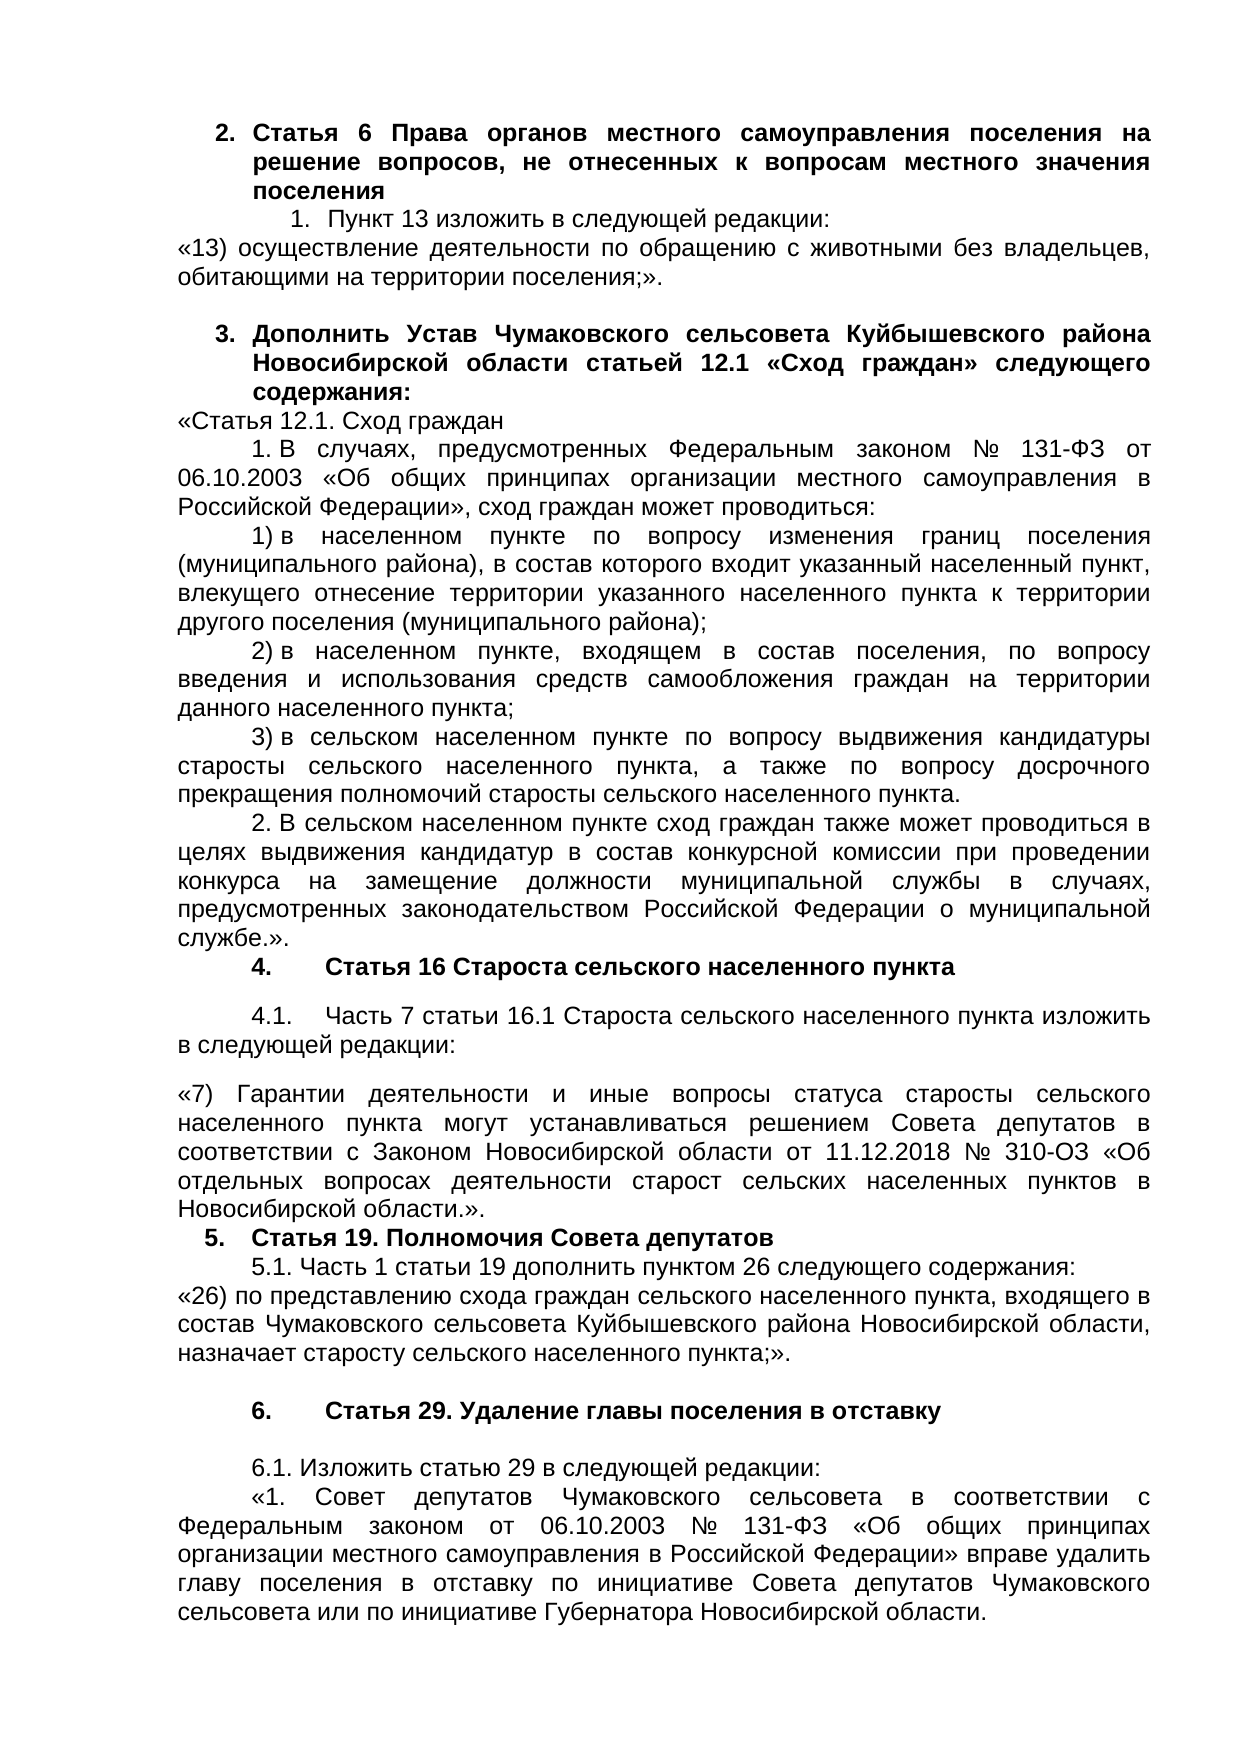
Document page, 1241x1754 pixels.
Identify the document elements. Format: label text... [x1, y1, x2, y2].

text 2) в населенном пункте, входящем в состав поселения, по вопросу введения и использования средств самообложения граждан на территории данного населенного пункта; [177, 636, 1152, 722]
list Статья 16 Староста сельского населенного пункта [177, 952, 1152, 981]
text «13) осуществление деятельности по обращению с животными без владельцев, обитающими на территории поселения;». [177, 233, 1152, 291]
list Статья 29. Удаление главы поселения в отставку [177, 1396, 1152, 1424]
text 5.1. Часть 1 статьи 19 дополнить пунктом 26 следующего содержания: [177, 1252, 1152, 1281]
list Статья 6 Права органов местного самоуправления поселения на решение вопросов, не отнесенных к вопросам местного значения поселения [215, 118, 1152, 204]
text 1. В случаях, предусмотренных Федеральным законом № 131-ФЗ от 06.10.2003 «Об общих принципах организации местного самоуправления в Российской Федерации», сход граждан может проводиться: [177, 434, 1152, 521]
text 3) в сельском населенном пункте по вопросу выдвижения кандидатуры старосты сельского населенного пункта, а также по вопросу досрочного прекращения полномочий старосты сельского населенного пункта. [177, 722, 1152, 808]
text «7) Гарантии деятельности и иные вопросы статуса старосты сельского населенного пункта могут устанавливаться решением Совета депутатов в соответствии с Законом Новосибирской области от 11.12.2018 № 310-ОЗ «Об отдельных вопросах деятельности старост сельских населенных пунктов в Новосибирской области.». [177, 1079, 1152, 1223]
text 2. В сельском населенном пункте сход граждан также может проводиться в целях выдвижения кандидатур в состав конкурсной комиссии при проведении конкурса на замещение должности муниципальной службы в случаях, предусмотренных законодательством Российской Федерации о муниципальной службе.». [177, 808, 1152, 952]
text «1. Совет депутатов Чумаковского сельсовета в соответствии с Федеральным законом от 06.10.2003 № 131-ФЗ «Об общих принципах организации местного самоуправления в Российской Федерации» вправе удалить главу поселения в отставку по инициативе Совета депутатов Чумаковского сельсовета или по инициативе Губернатора Новосибирской области. [177, 1482, 1152, 1626]
text 1) в населенном пункте по вопросу изменения границ поселения (муниципального района), в состав которого входит указанный населенный пункт, влекущего отнесение территории указанного населенного пункта к территории другого поселения (муниципального района); [177, 521, 1152, 636]
list Пункт 13 изложить в следующей редакции: [290, 204, 1152, 233]
text «Статья 12.1. Сход граждан [177, 406, 1152, 434]
list Часть 7 статьи 16.1 Староста сельского населенного пункта изложить в следующей редакции: [177, 1001, 1152, 1059]
text «26) по представлению схода граждан сельского населенного пункта, входящего в состав Чумаковского сельсовета Куйбышевского района Новосибирской области, назначает старосту сельского населенного пункта;». [177, 1281, 1152, 1367]
list Статья 19. Полномочия Совета депутатов [177, 1223, 1152, 1252]
text 6.1. Изложить статью 29 в следующей редакции: [177, 1453, 1152, 1482]
list Дополнить Устав Чумаковского сельсовета Куйбышевского района Новосибирской области статьей 12.1 «Сход граждан» следующего содержания: [215, 319, 1152, 406]
